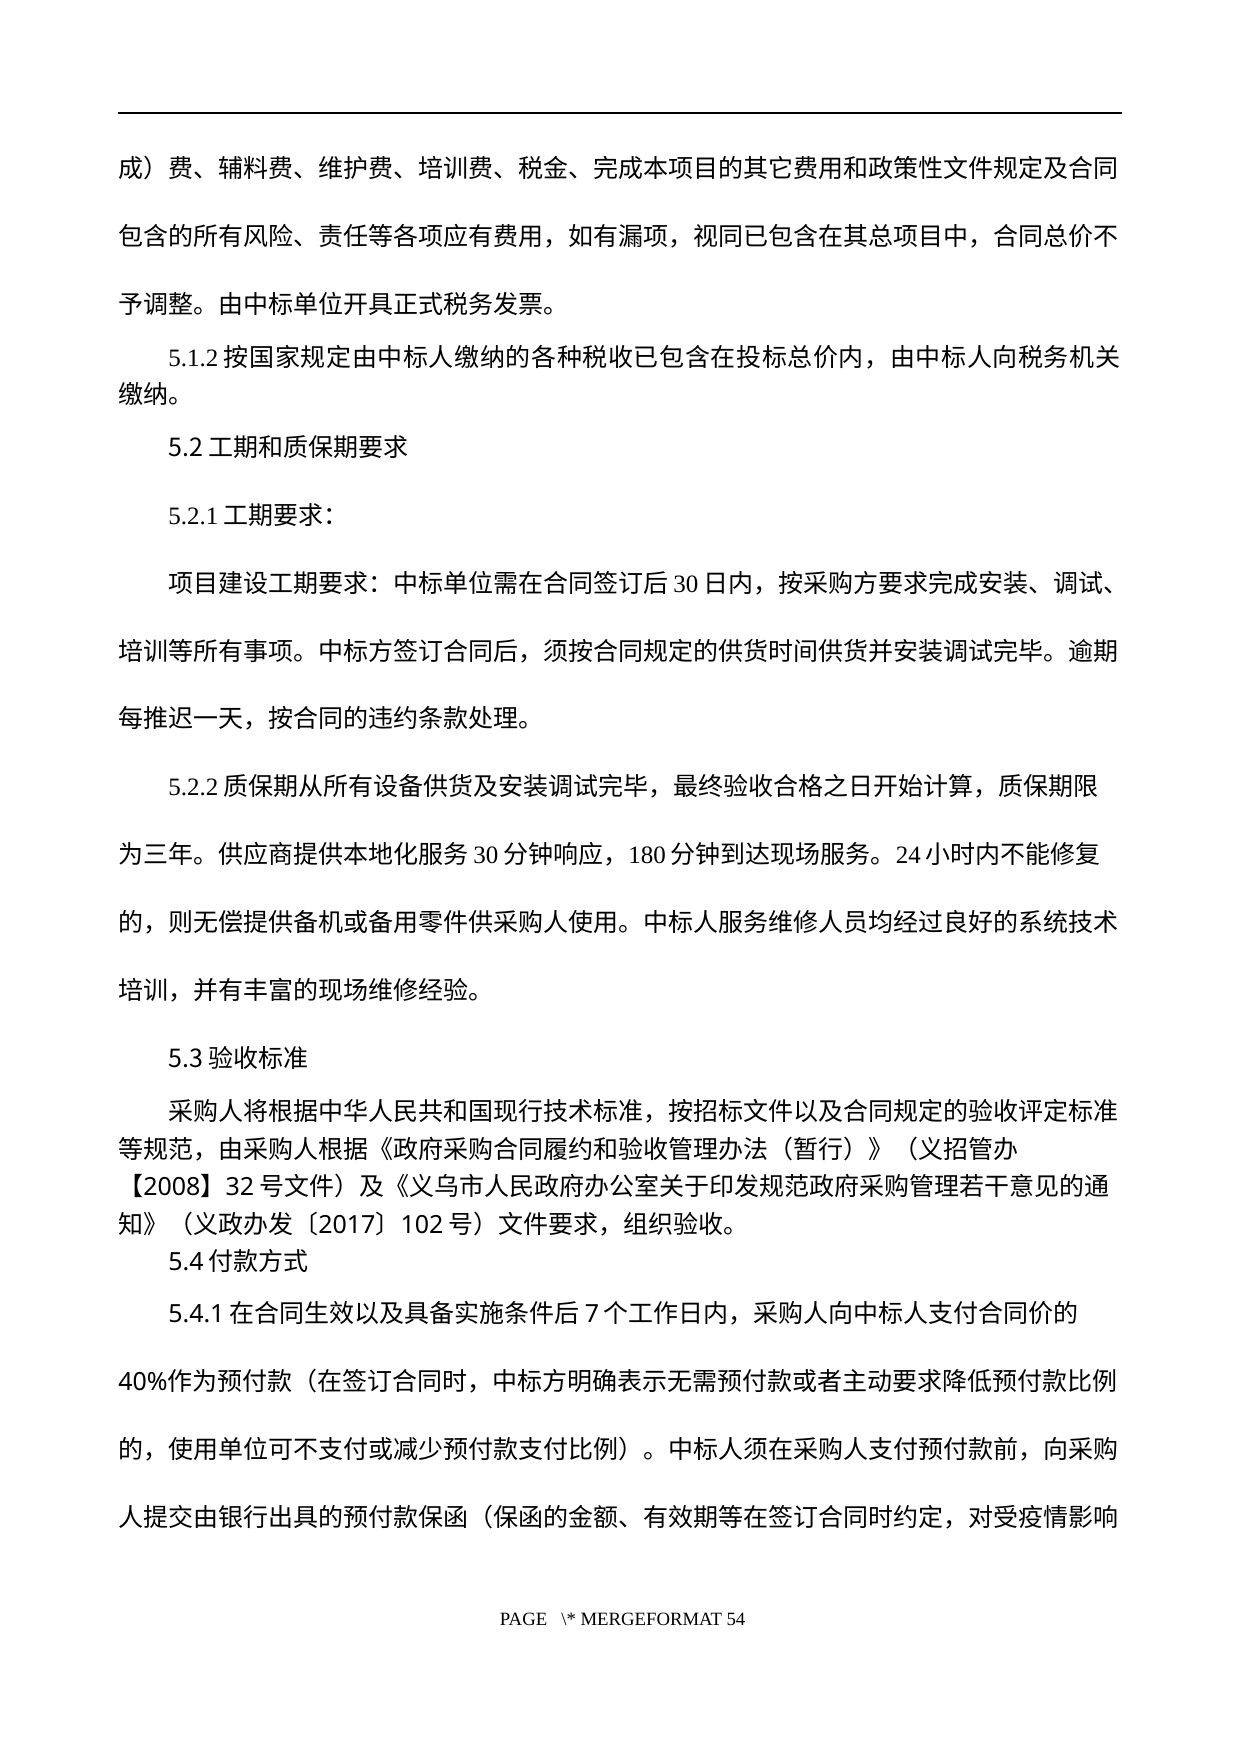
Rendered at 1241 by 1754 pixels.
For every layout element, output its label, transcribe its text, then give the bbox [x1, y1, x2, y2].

text 5.3验收标准 [118, 1023, 1122, 1091]
text 5.2工期和质保期要求 [118, 411, 1122, 479]
text 5.2.2质保期从所有设备供货及安装调试完毕，最终验收合格之日开始计算，质保期限为三年。供应商提供本地化服务30分钟响应，180分钟到达现场服务。24小时内不能修复的，则无偿提供备机或备用零件供采购人使用。中标人服务维修人员均经过良好的系统技术培训，并有丰富的现场维修经验。 [118, 751, 1122, 1023]
text 采购人将根据中华人民共和国现行技术标准，按招标文件以及合同规定的验收评定标准等规范，由采购人根据《政府采购合同履约和验收管理办法（暂行）》（义招管办【2008】32号文件）及《义乌市人民政府办公室关于印发规范政府采购管理若干意见的通知》（义政办发〔2017〕102号）文件要求，组织验收。 [118, 1091, 1122, 1241]
text 5.1.2按国家规定由中标人缴纳的各种税收已包含在投标总价内，由中标人向税务机关缴纳。 [118, 336, 1122, 411]
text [118, 1278, 1122, 1550]
text 5.4付款方式 [118, 1241, 1122, 1278]
text 项目建设工期要求：中标单位需在合同签订后30日内，按采购方要求完成安装、调试、培训等所有事项。中标方签订合同后，须按合同规定的供货时间供货并安装调试完毕。逾期每推迟一天，按合同的违约条款处理。 [118, 547, 1122, 751]
text 5.2.1工期要求： [118, 479, 1122, 547]
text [118, 133, 1122, 336]
